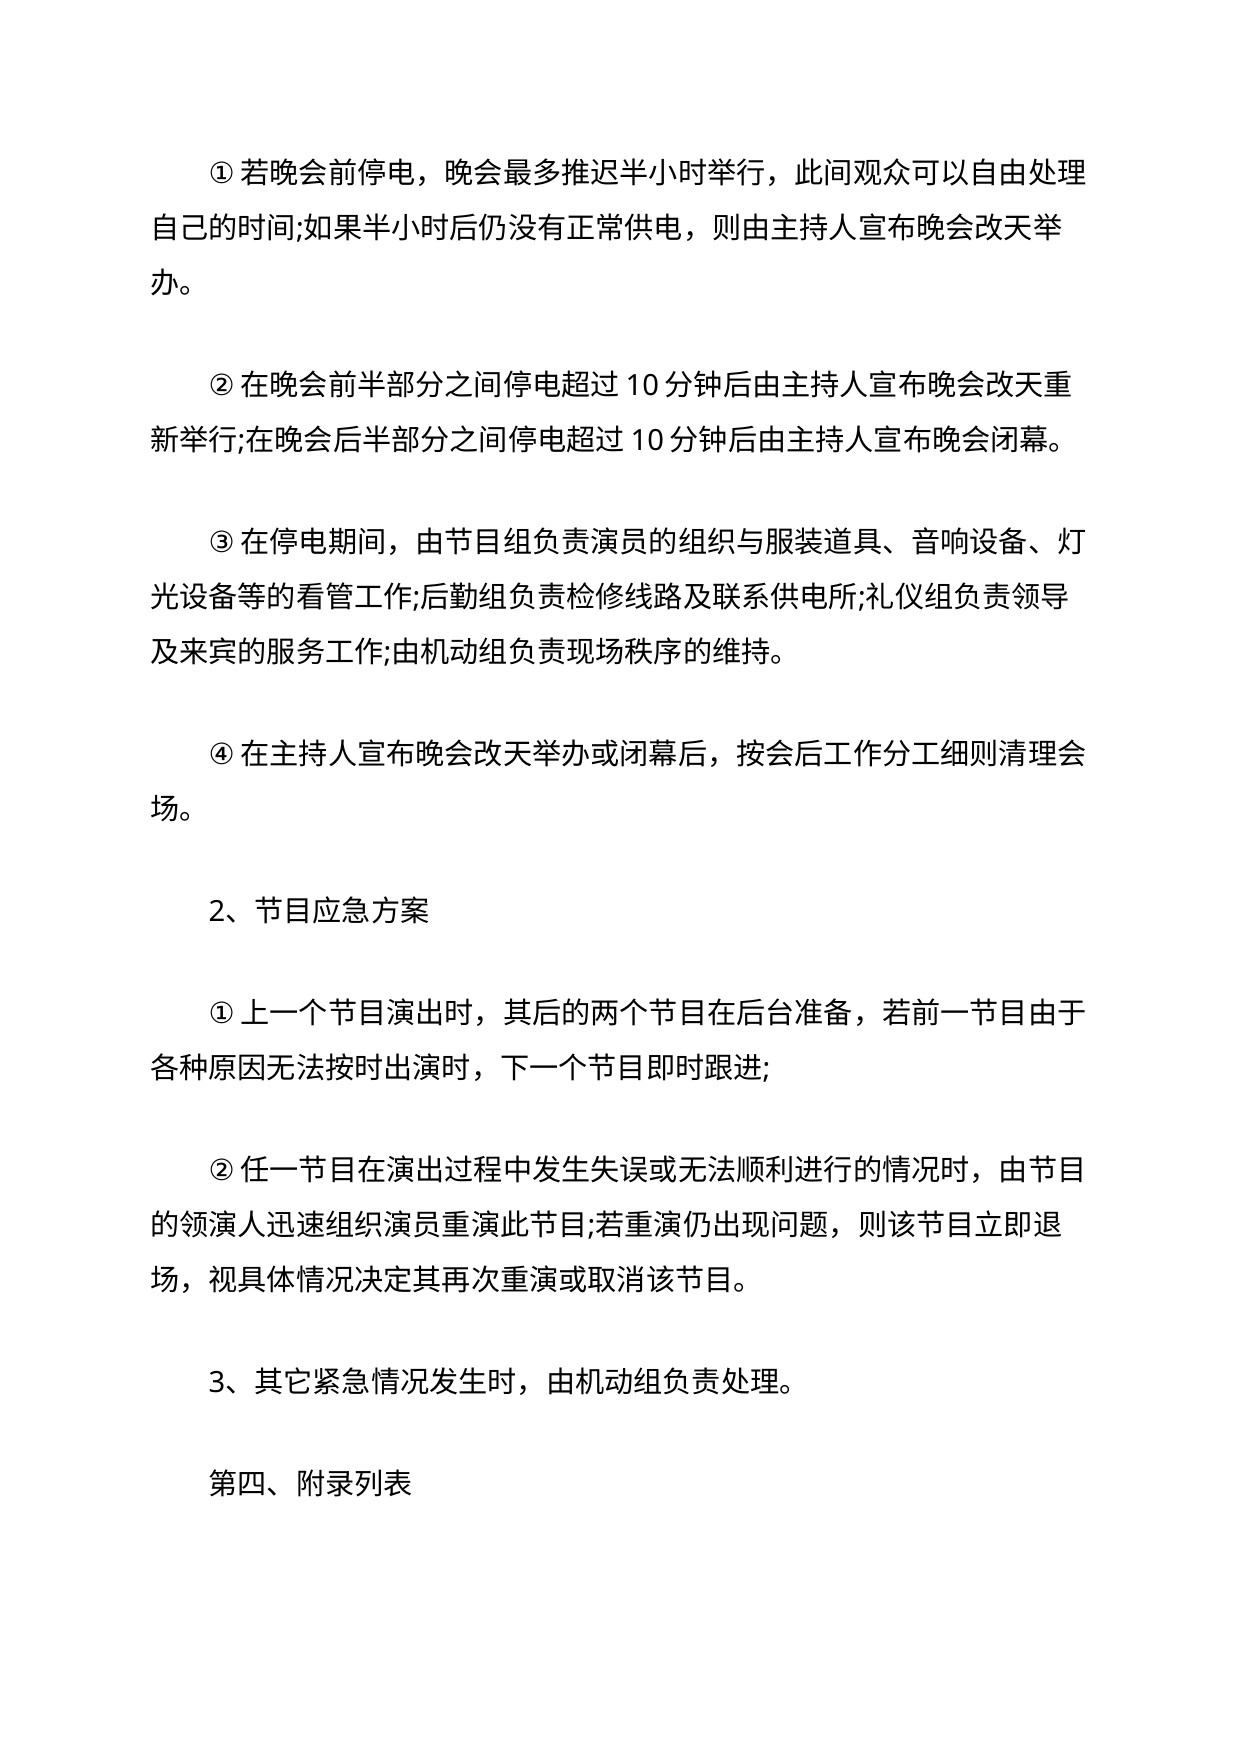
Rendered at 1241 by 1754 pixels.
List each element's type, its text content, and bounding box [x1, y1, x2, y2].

text ③在停电期间，由节目组负责演员的组织与服装道具、音响设备、灯光设备等的看管工作;后勤组负责检修线路及联系供电所;礼仪组负责领导及来宾的服务工作;由机动组负责现场秩序的维持。 [150, 519, 1090, 671]
text ②在晚会前半部分之间停电超过10分钟后由主持人宣布晚会改天重新举行;在晚会后半部分之间停电超过10分钟后由主持人宣布晚会闭幕。 [150, 362, 1090, 459]
text 第四、附录列表 [150, 1460, 1090, 1502]
text ④在主持人宣布晚会改天举办或闭幕后，按会后工作分工细则清理会场。 [150, 731, 1090, 828]
text ②任一节目在演出过程中发生失误或无法顺利进行的情况时，由节目的领演人迅速组织演员重演此节目;若重演仍出现问题，则该节目立即退场，视具体情况决定其再次重演或取消该节目。 [150, 1146, 1090, 1299]
text ①若晚会前停电，晚会最多推迟半小时举行，此间观众可以自由处理自己的时间;如果半小时后仍没有正常供电，则由主持人宣布晚会改天举办。 [150, 150, 1090, 302]
text 3、其它紧急情况发生时，由机动组负责处理。 [150, 1358, 1090, 1401]
text 2、节目应急方案 [150, 887, 1090, 930]
text ①上一个节目演出时，其后的两个节目在后台准备，若前一节目由于各种原因无法按时出演时，下一个节目即时跟进; [150, 989, 1090, 1087]
